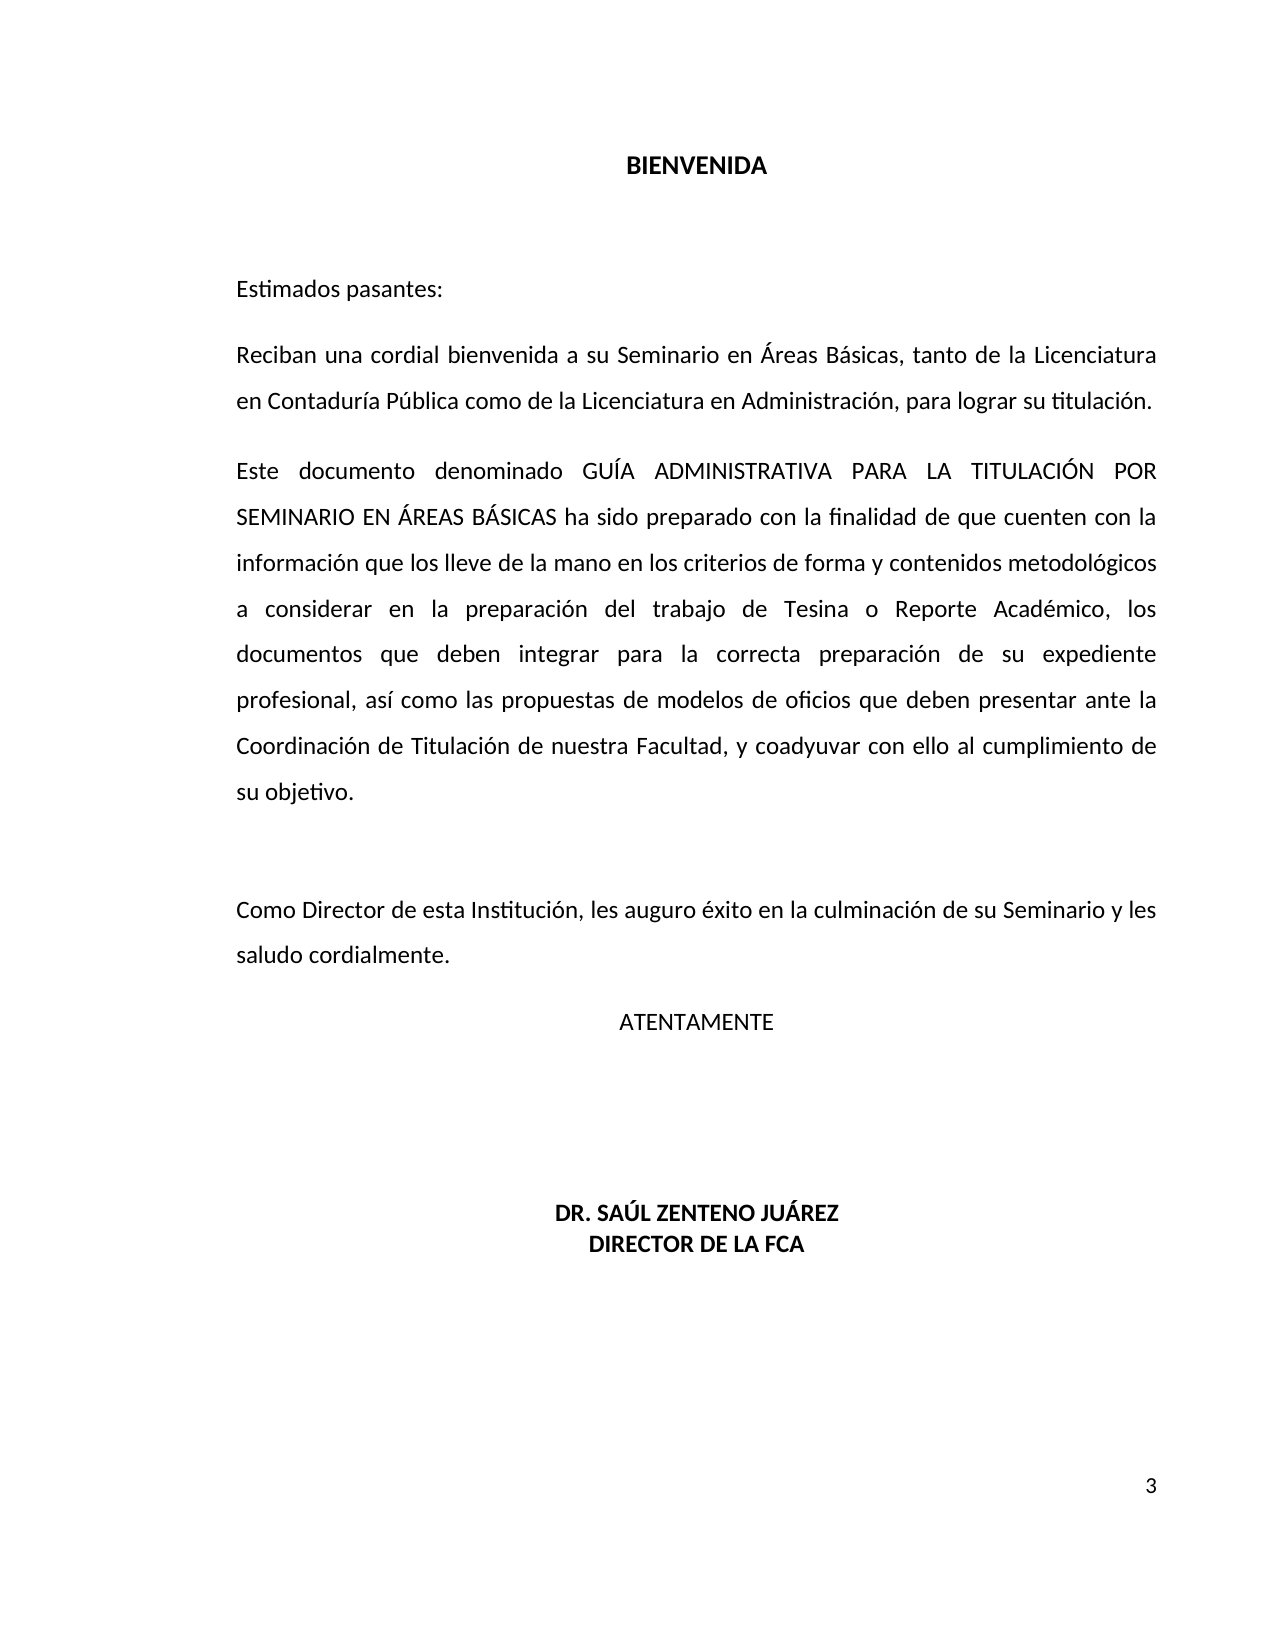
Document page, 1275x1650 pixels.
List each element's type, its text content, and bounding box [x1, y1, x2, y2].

text Reciban una cordial bienvenida a su Seminario en Áreas Básicas, tanto de la Licenciatura en Contaduría Pública como de la Licenciatura en Administración, para lograr su titulación. [236, 339, 1157, 416]
text Estimados pasantes: [236, 273, 443, 303]
text Este documento denominado GUÍA ADMINISTRATIVA PARA LA TITULACIÓN POR SEMINARIO EN ÁREAS BÁSICAS ha sido preparado con la finalidad de que cuenten con la información que los lleve de la mano en los criterios de forma y contenidos metodológicos a considerar en la preparación del trabajo de Tesina o Reporte Académico, los documentos que deben integrar para la correcta preparación de su expediente profesional, así como las propuestas de modelos de oficios que deben presentar ante la Coordinación de Titulación de nuestra Facultad, y coadyuvar con ello al cumplimiento de su objetivo. [236, 456, 1157, 806]
text BIENVENIDA [224, 148, 1169, 181]
text Como Director de esta Institución, les auguro éxito en la culminación de su Seminario y les saludo cordialmente. [236, 894, 1157, 970]
subtitle DR. SAÚL ZENTENO JUÁREZ DIRECTOR DE LA FCA [554, 1197, 839, 1258]
text ATENTAMENTE [556, 1006, 837, 1036]
